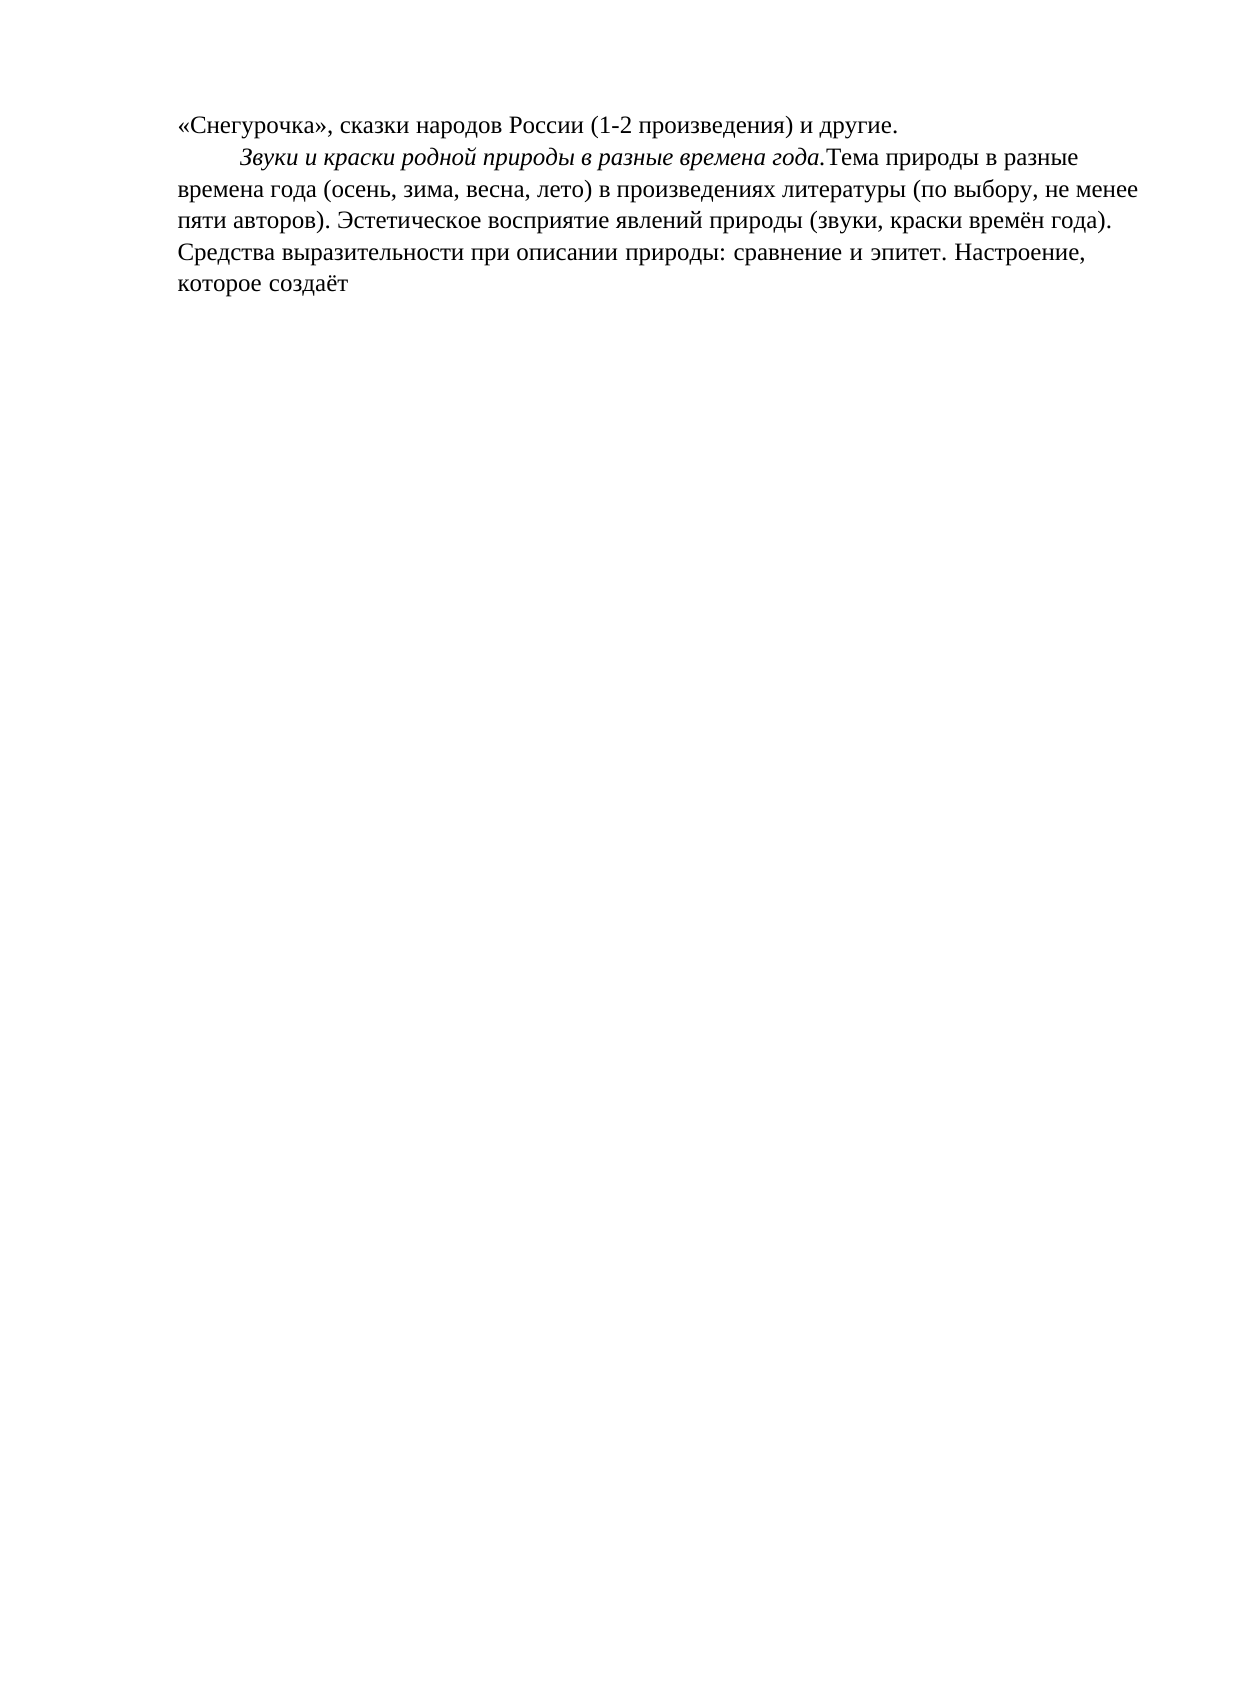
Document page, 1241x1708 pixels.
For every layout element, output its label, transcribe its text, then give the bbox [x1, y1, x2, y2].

text Звуки и краски родной природы в разные времена года.Тема природы в разные времена года (осень, зима, весна, лето) в произведениях литературы (по выбору, не менее пяти авторов). Эстетическое восприятие явлений природы (звуки, краски времён года). Средства выразительности при описании природы: сравнение и эпитет. Настроение, которое создаёт [177, 142, 1152, 297]
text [177, 110, 1152, 139]
